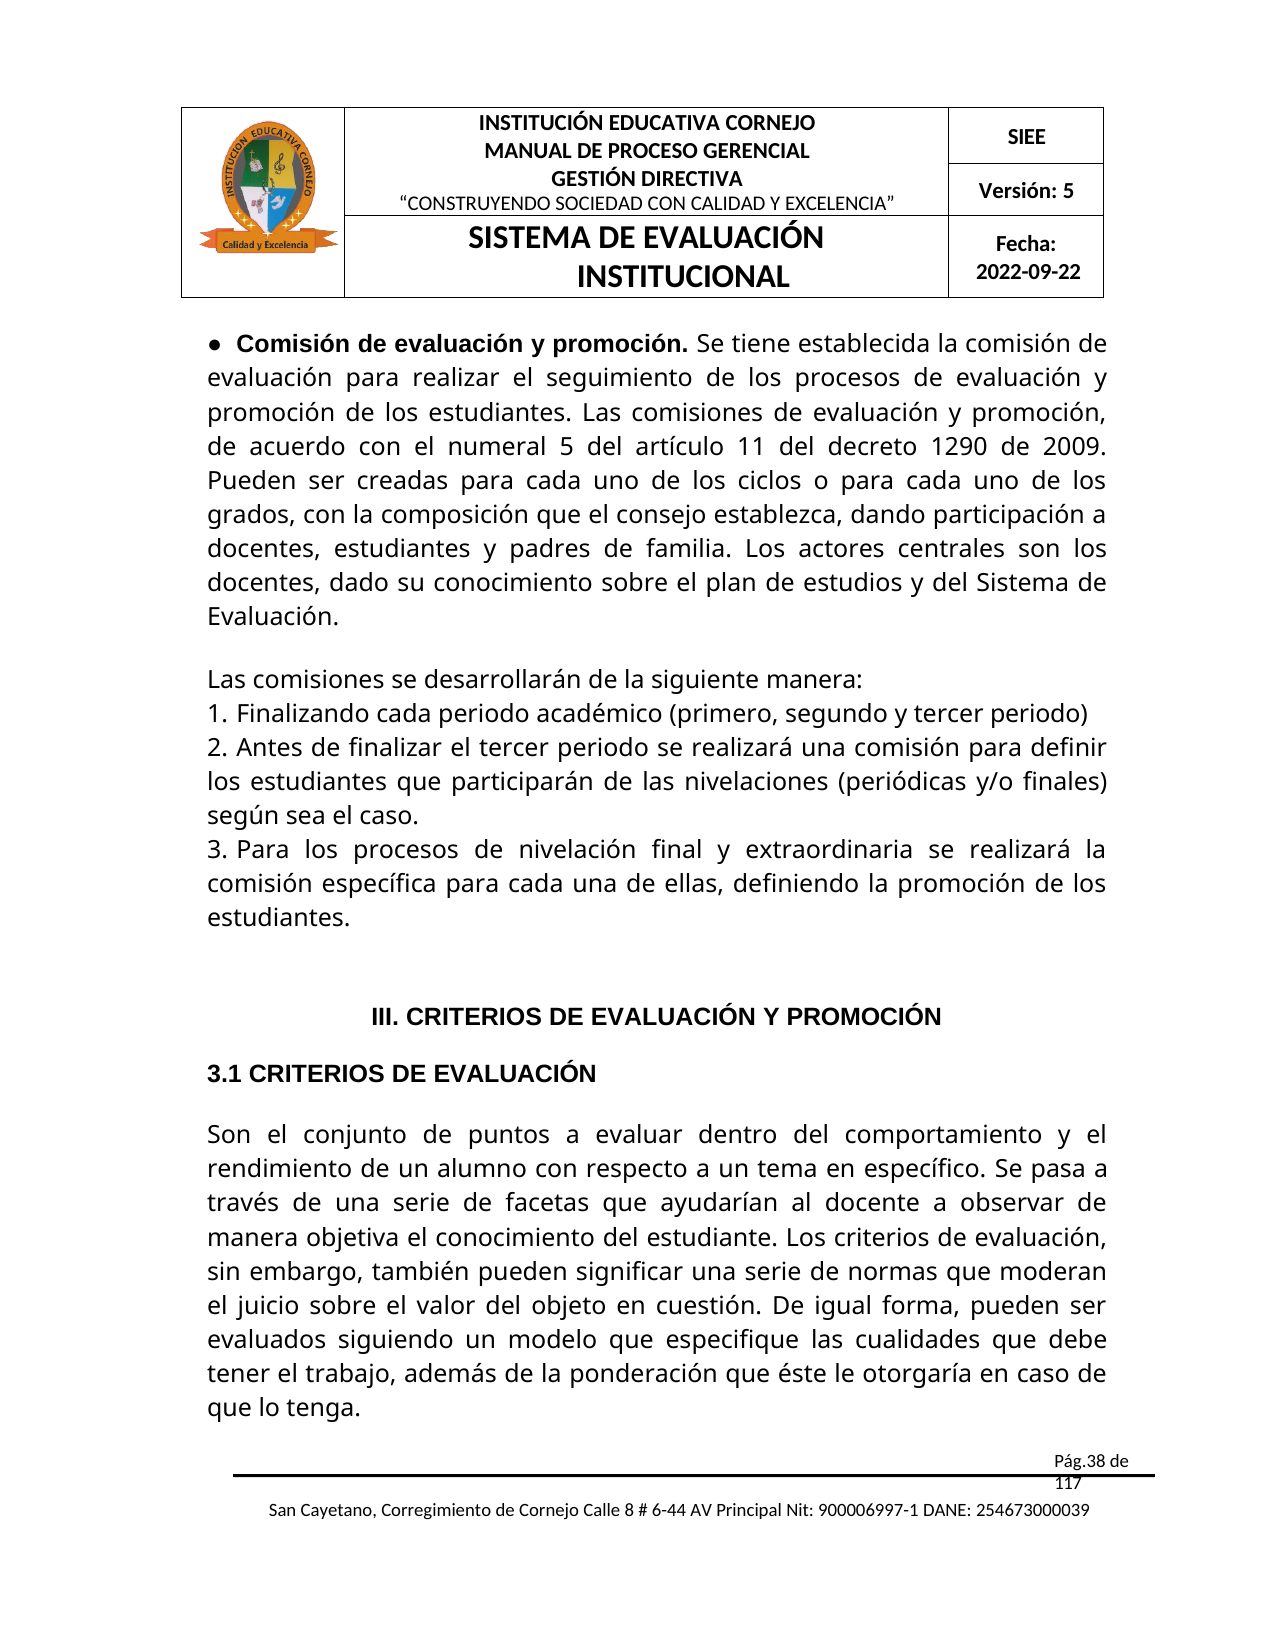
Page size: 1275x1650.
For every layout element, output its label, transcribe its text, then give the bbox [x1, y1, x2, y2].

picture [198, 120, 339, 254]
text Son el conjunto de puntos a evaluar dentro del comportamiento y el rendimiento de un alumno con respecto a un tema en específico. Se pasa a través de una serie de facetas que ayudarían al docente a observar de manera objetiva el conocimiento del estudiante. Los criterios de evaluación, sin embargo, también pueden significar una serie de normas que moderan el juicio sobre el valor del objeto en cuestión. De igual forma, pueden ser evaluados siguiendo un modelo que especifique las cualidades que debe tener el trabajo, además de la ponderación que éste le otorgaría en caso de que lo tenga. [207, 1117, 1108, 1423]
list Finalizando cada periodo académico (primero, segundo y tercer periodo) [207, 695, 1200, 729]
text Las comisiones se desarrollarán de la siguiente manera: [207, 661, 1200, 695]
list Comisión de evaluación y promoción. Se tiene establecida la comisión de evaluación para realizar el seguimiento de los procesos de evaluación y promoción de los estudiantes. Las comisiones de evaluación y promoción, de acuerdo con el numeral 5 del artículo 11 del decreto 1290 de 2009. Pueden ser creadas para cada uno de los ciclos o para cada uno de los grados, con la composición que el consejo establezca, dando participación a docentes, estudiantes y padres de familia. Los actores centrales son los docentes, dado su conocimiento sobre el plan de estudios y del Sistema de Evaluación. [207, 326, 1108, 633]
subtitle CRITERIOS DE EVALUACIÓN [207, 1059, 1200, 1088]
list Para los procesos de nivelación final y extraordinaria se realizará la comisión específica para cada una de ellas, definiendo la promoción de los estudiantes. [207, 832, 1108, 934]
list Antes de finalizar el tercer periodo se realizará una comisión para definir los estudiantes que participarán de las nivelaciones (periódicas y/o finales) según sea el caso. [207, 729, 1108, 832]
subtitle CRITERIOS DE EVALUACIÓN Y PROMOCIÓN [371, 1002, 1200, 1031]
